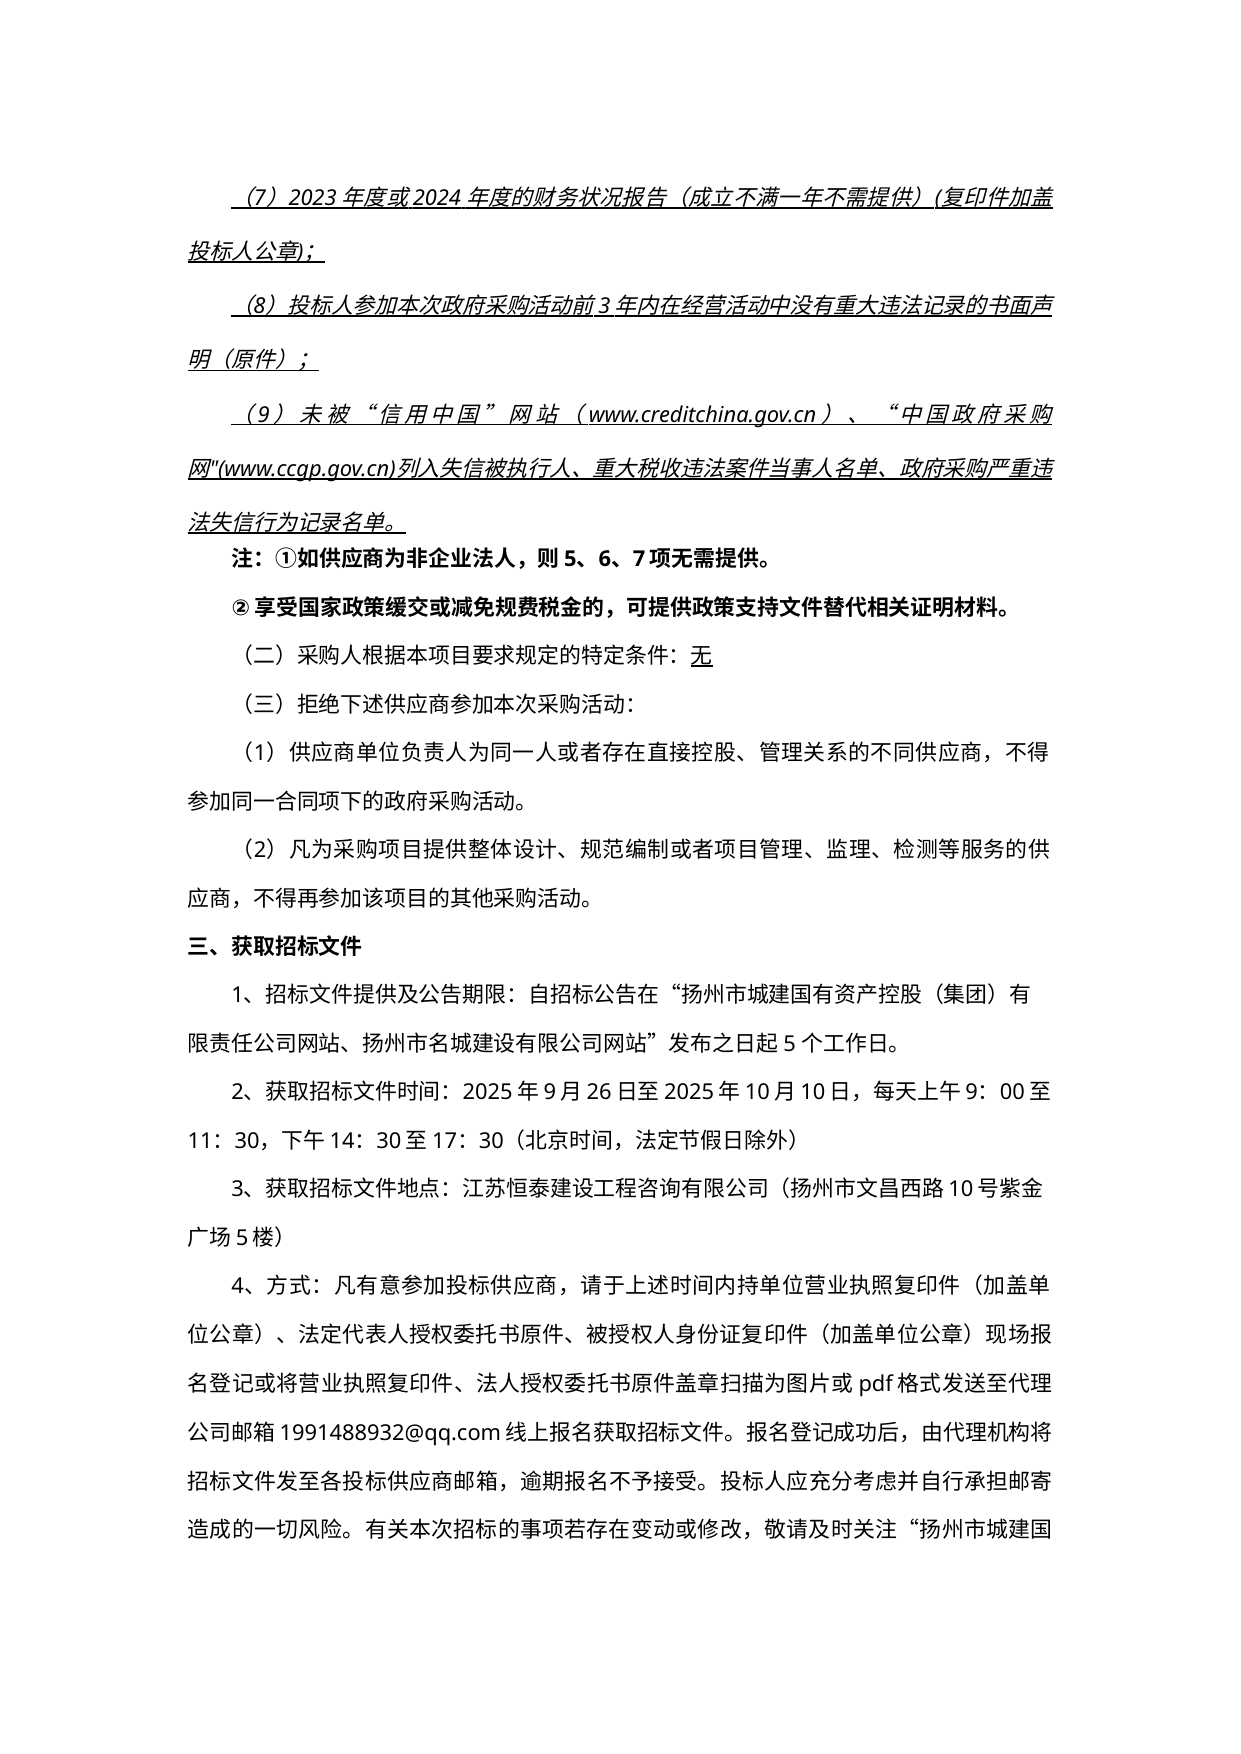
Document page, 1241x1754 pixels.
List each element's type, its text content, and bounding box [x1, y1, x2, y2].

text ②享受国家政策缓交或减免规费税金的，可提供政策支持文件替代相关证明材料。 [187, 589, 1053, 622]
text （8）投标人参加本次政府采购活动前3年内在经营活动中没有重大违法记录的书面声明（原件）； [187, 270, 1053, 379]
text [187, 1268, 1053, 1544]
text （9）未被“信用中国”网站（www.creditchina.gov.cn）、“中国政府采购网"(www.ccgp.gov.cn)列入失信被执行人、重大税收违法案件当事人名单、政府采购严重违法失信行为记录名单。 [187, 379, 1053, 541]
text 1、招标文件提供及公告期限：自招标公告在“扬州市城建国有资产控股（集团）有限责任公司网站、扬州市名城建设有限公司网站”发布之日起 5 个工作日。 [187, 977, 1053, 1058]
text 2、获取招标文件时间：2025年9月26日至2025年10月10日，每天上午9：00至11：30，下午14：30至17：30（北京时间，法定节假日除外） [187, 1074, 1053, 1155]
text （7）2023年度或2024年度的财务状况报告（成立不满一年不需提供）(复印件加盖投标人公章)； [187, 162, 1053, 270]
text （2）凡为采购项目提供整体设计、规范编制或者项目管理、监理、检测等服务的供应商，不得再参加该项目的其他采购活动。 [187, 832, 1053, 913]
text 三、获取招标文件 [187, 929, 1053, 961]
text 注：①如供应商为非企业法人，则5、6、7项无需提供。 [187, 541, 1053, 574]
text 3、获取招标文件地点：江苏恒泰建设工程咨询有限公司（扬州市文昌西路10号紫金广场5楼） [187, 1171, 1053, 1252]
list 采购人根据本项目要求规定的特定条件：无 [187, 638, 1053, 670]
text （三）拒绝下述供应商参加本次采购活动： [187, 686, 1053, 719]
text （1）供应商单位负责人为同一人或者存在直接控股、管理关系的不同供应商，不得参加同一合同项下的政府采购活动。 [187, 734, 1053, 816]
